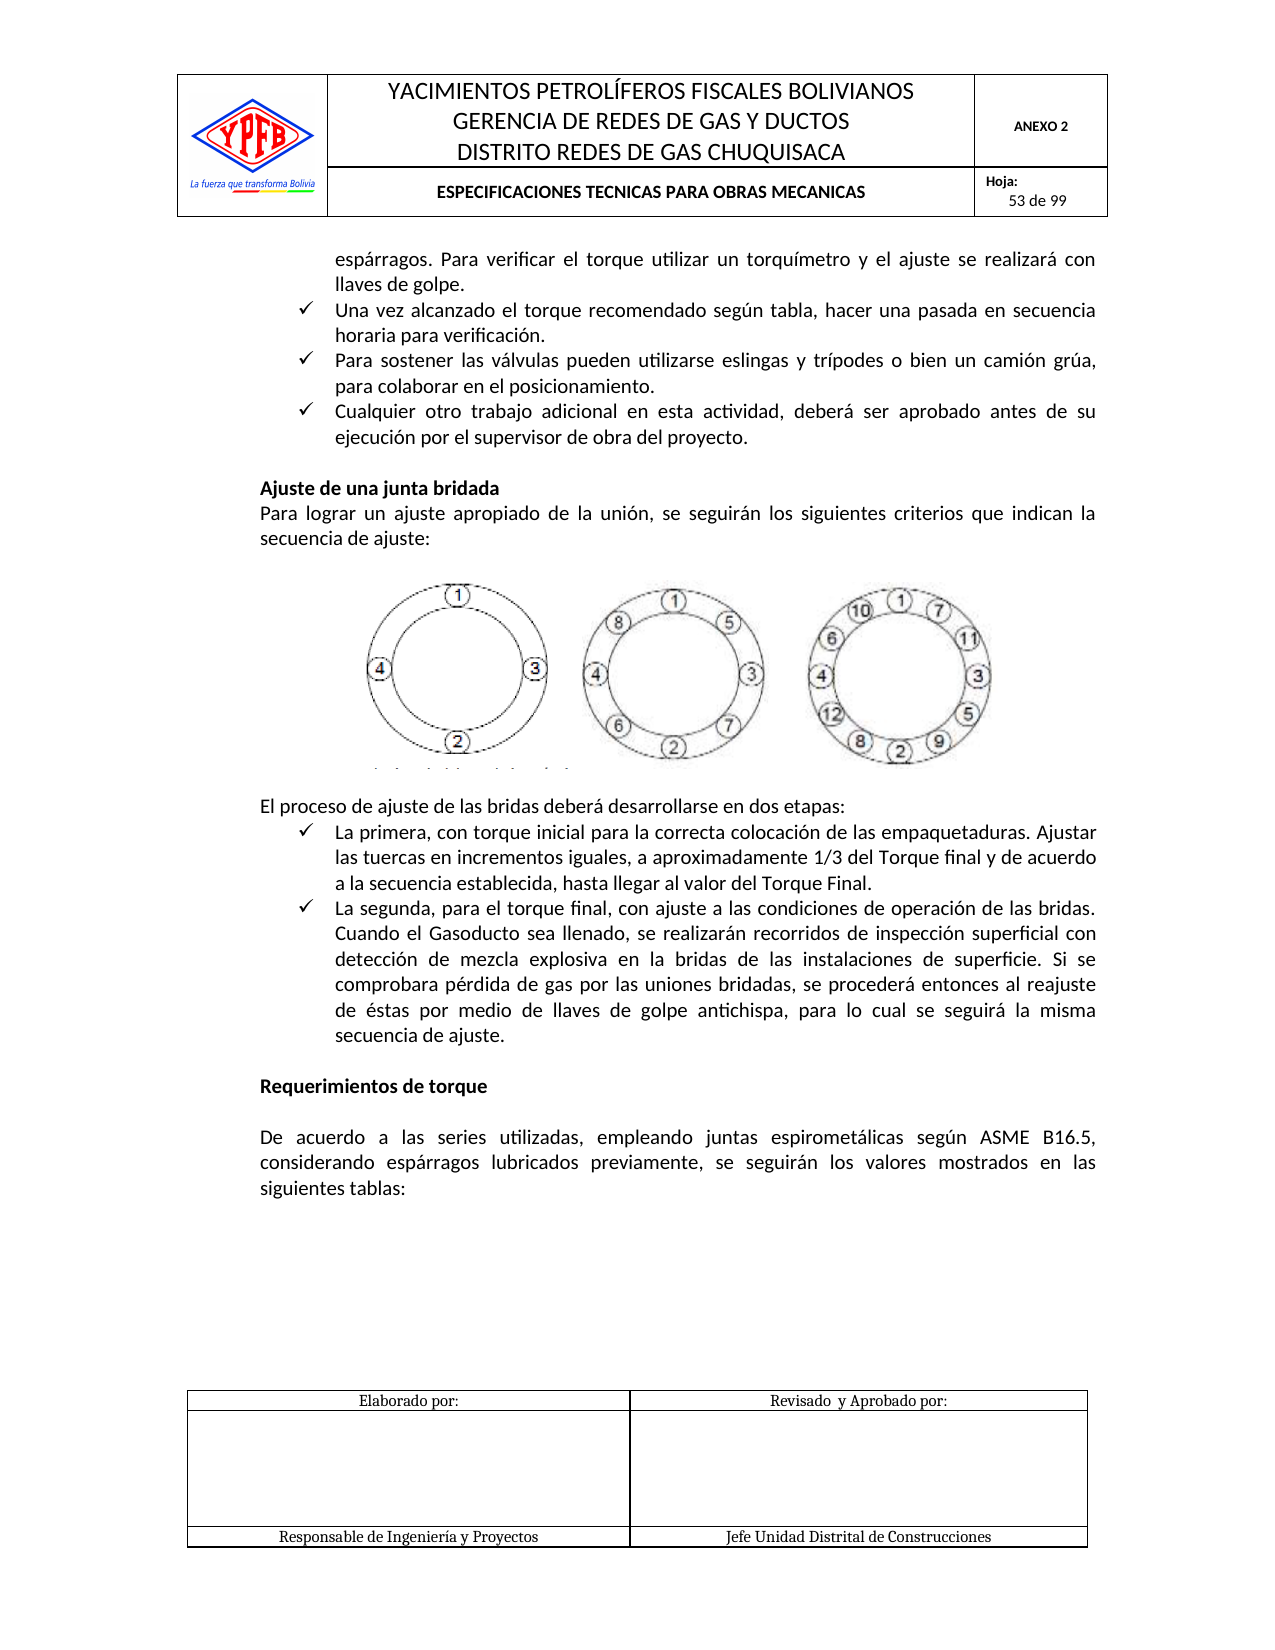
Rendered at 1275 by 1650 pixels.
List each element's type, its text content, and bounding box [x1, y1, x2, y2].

list Ajuste de una junta bridada [260, 475, 1098, 500]
list Para lograr un ajuste apropiado de la unión, se seguirán los siguientes criterios que indican la secuencia de ajuste: [260, 500, 1098, 551]
list Cualquier otro trabajo adicional en esta actividad, deberá ser aprobado antes de su ejecución por el supervisor de obra del proyecto. [297, 398, 1098, 449]
list La segunda, para el torque final, con ajuste a las condiciones de operación de las bridas. Cuando el Gasoducto sea llenado, se realizarán recorridos de inspección superficial con detección de mezcla explosiva en la bridas de las instalaciones de superficie. Si se comprobara pérdida de gas por las uniones bridadas, se procederá entonces al reajuste de éstas por medio de llaves de golpe antichispa, para lo cual se seguirá la misma secuencia de ajuste. [297, 895, 1098, 1048]
picture [359, 576, 998, 769]
list El proceso de ajuste de las bridas deberá desarrollarse en dos etapas: [260, 793, 1098, 819]
list Requerimientos de torque [260, 1073, 1098, 1098]
picture [188, 93, 316, 198]
list De acuerdo a las series utilizadas, empleando juntas espirometálicas según ASME B16.5, considerando espárragos lubricados previamente, se seguirán los valores mostrados en las siguientes tablas: [260, 1124, 1098, 1200]
list Para sostener las válvulas pueden utilizarse eslingas y trípodes o bien un camión grúa, para colaborar en el posicionamiento. [297, 348, 1098, 398]
list Una vez alcanzado el torque recomendado según tabla, hacer una pasada en secuencia horaria para verificación. [297, 297, 1098, 348]
list La primera, con torque inicial para la correcta colocación de las empaquetaduras. Ajustar las tuercas en incrementos iguales, a aproximadamente 1/3 del Torque final y de acuerdo a la secuencia establecida, hasta llegar al valor del Torque Final. [297, 819, 1098, 895]
